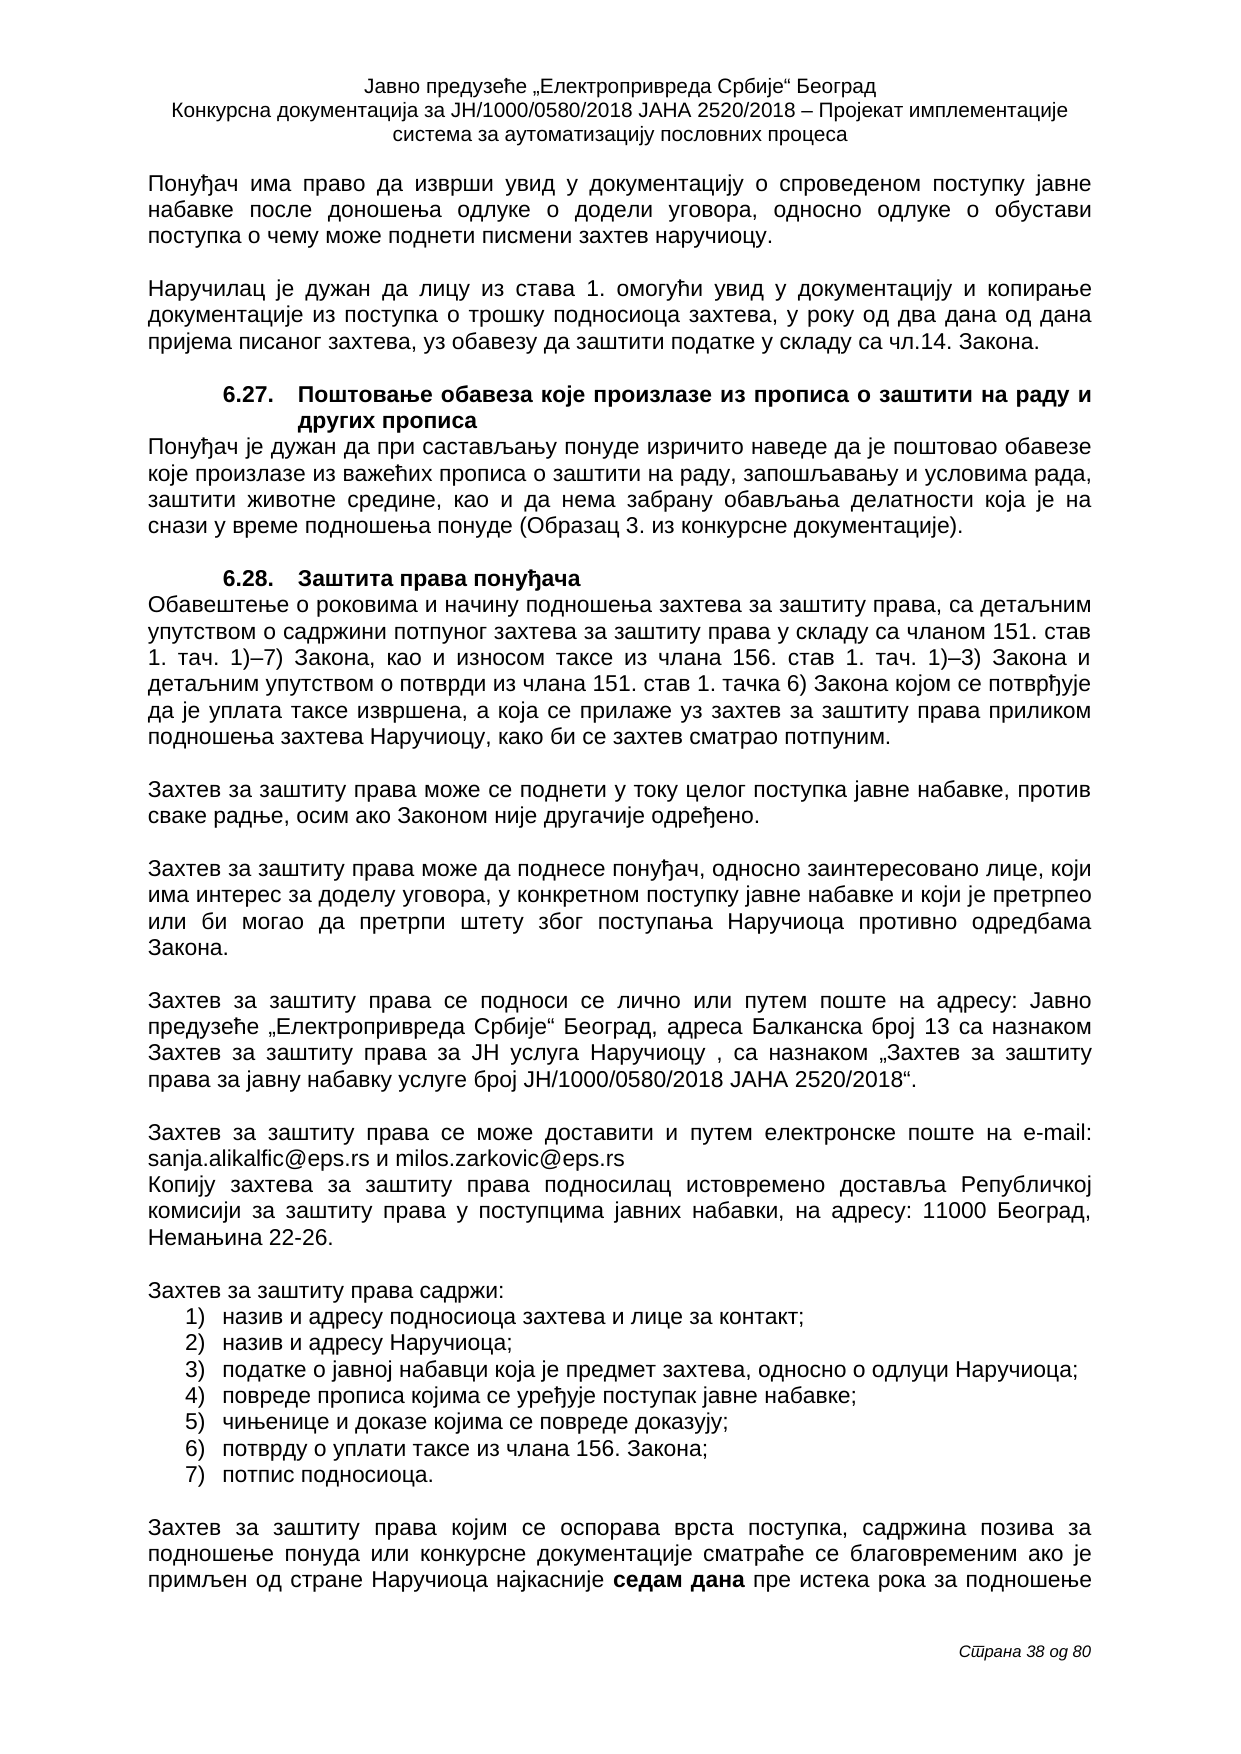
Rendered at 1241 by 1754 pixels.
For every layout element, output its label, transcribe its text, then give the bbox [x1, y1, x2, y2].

text Обавештење о роковима и начину подношења захтева за заштиту права, са детаљним упутством о садржини потпуног захтева за заштиту права у складу са чланом 151. став 1. тач. 1)–7) Закона, као и износом таксе из члана 156. став 1. тач. 1)–3) Закона и детаљним упутством о потврди из члана 151. став 1. тачка 6) Закона којом се потврђује да је уплата таксе извршена, а која се прилаже уз захтев за заштиту права приликом подношења захтева Наручиоцу, како би се захтев сматрао потпуним. [148, 591, 1092, 749]
list чињенице и доказе којима се повреде доказују; [185, 1408, 1092, 1435]
subtitle Заштита права понуђача [223, 565, 1092, 591]
list потврду о уплати таксе из члана 156. Закона; [185, 1435, 1092, 1461]
text Захтев за заштиту права садржи: [148, 1277, 1092, 1303]
text Захтев за заштиту права се може доставити и путем електронске поште на e-mail: sanja.alikalfic@eps.rs и milos.zarkovic@eps.rs [148, 1118, 1092, 1171]
list назив и адресу подносиоца захтева и лице за контакт; [185, 1303, 1092, 1329]
list назив и адресу Наручиоца; [185, 1329, 1092, 1356]
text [148, 1514, 1092, 1593]
text Захтев за заштиту права може да поднесе понуђач, односно заинтересовано лице, који има интерес за доделу уговора, у конкретном поступку јавне набавке и који је претрпео или би могао да претрпи штету због поступања Наручиоца противно одредбама Закона. [148, 855, 1092, 960]
text Захтев за заштиту права може се поднети у току целог поступка јавне набавке, против сваке радње, осим ако Законом није другачије одређено. [148, 776, 1092, 828]
list податке о јавној набавци која је предмет захтева, односно о одлуци Наручиоца; [185, 1356, 1092, 1382]
list повреде прописа којима се уређује поступак јавне набавке; [185, 1382, 1092, 1408]
text Копију захтева за заштиту права подносилац истовремено доставља Републичкој комисији за заштиту права у поступцима јавних набавки, на адресу: 11000 Београд, Немањина 22-26. [148, 1171, 1092, 1250]
text Понуђач има право да изврши увид у документацију о спроведеном поступку јавне набавке после доношења одлуке о додели уговора, односно одлуке о обустави поступка о чему може поднети писмени захтев наручиоцу. [148, 170, 1092, 249]
list потпис подносиоца. [185, 1461, 1092, 1487]
text Захтев за заштиту права се подноси се лично или путем поште на адресу: Јавно предузеће „Електропривреда Србије“ Београд, адреса Балканска број 13 са назнаком Захтев за заштиту права за ЈН услуга Наручиоцу , са назнаком „Захтев за заштиту права за јавну набавку услуге број ЈН/1000/0580/2018 ЈАНА 2520/2018“. [148, 987, 1092, 1092]
text Наручилац је дужан да лицу из става 1. омогући увид у документацију и копирање документације из поступка о трошку подносиоца захтева, у року од два дана од дана пријема писаног захтева, уз обавезу да заштити податке у складу са чл.14. Закона. [148, 275, 1092, 354]
subtitle Поштовање обавеза које произлазе из прописа о заштити на раду и других прописа [223, 381, 1092, 433]
text Понуђач је дужан да при састављању понуде изричито наведе да је поштовао обавезе које произлазе из важећих прописа о заштити на раду, запошљавању и условима рада, заштити животне средине, као и да нема забрану обављања делатности која је на снази у време подношења понуде (Образац 3. из конкурсне документације). [148, 433, 1092, 539]
